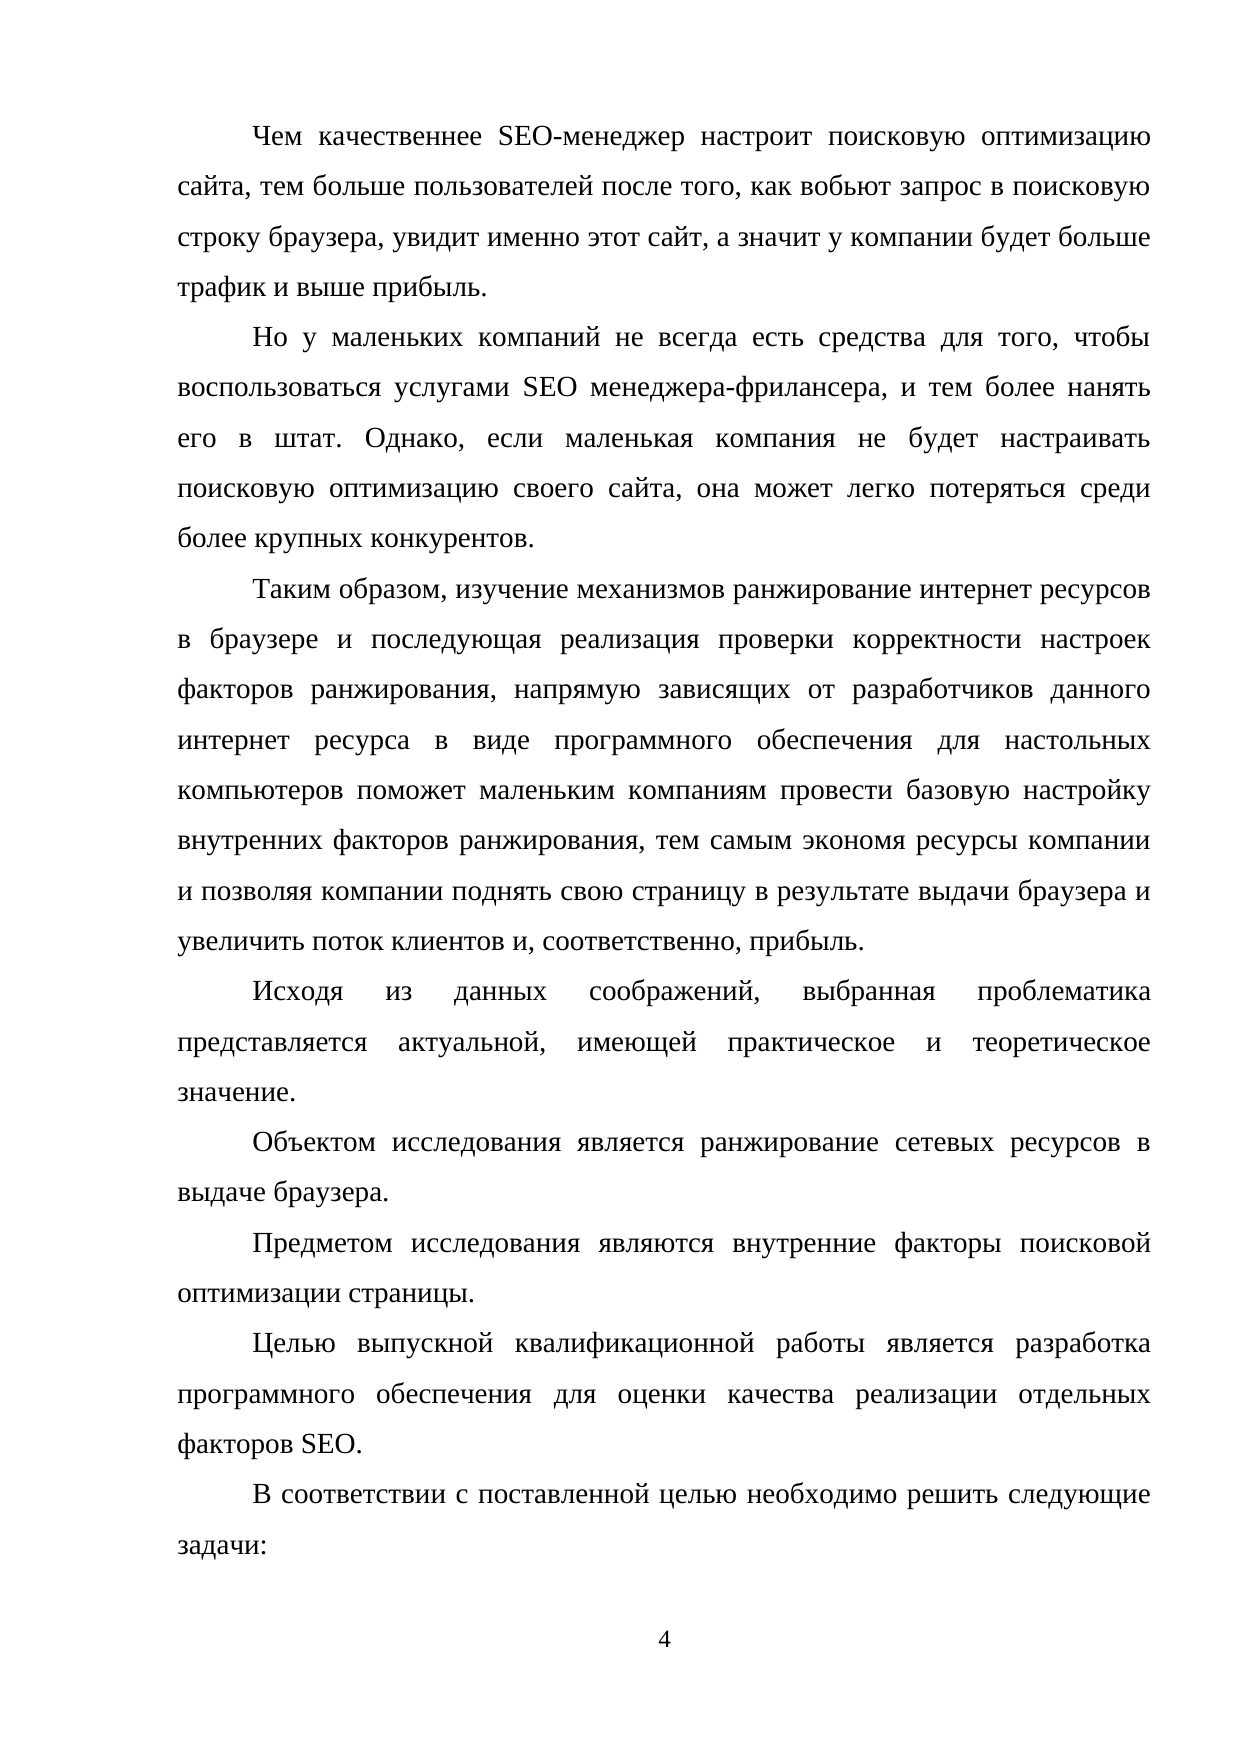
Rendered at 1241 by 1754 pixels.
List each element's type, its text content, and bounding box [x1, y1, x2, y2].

text Чем качественнее SEO-менеджер настроит поисковую оптимизацию сайта, тем больше пользователей после того, как вобьют запрос в поисковую строку браузера, увидит именно этот сайт, а значит у компании будет больше трафик и выше прибыль. [177, 118, 1152, 302]
text В соответствии с поставленной целью необходимо решить следующие задачи: [177, 1476, 1152, 1560]
text Таким образом, изучение механизмов ранжирование интернет ресурсов в браузере и последующая реализация проверки корректности настроек факторов ранжирования, напрямую зависящих от разработчиков данного интернет ресурса в виде программного обеспечения для настольных компьютеров поможет маленьким компаниям провести базовую настройку внутренних факторов ранжирования, тем самым экономя ресурсы компании и позволяя компании поднять свою страницу в результате выдачи браузера и увеличить поток клиентов и, соответственно, прибыль. [177, 571, 1152, 957]
text Целью выпускной квалификационной работы является разработка программного обеспечения для оценки качества реализации отдельных факторов SEO. [177, 1326, 1152, 1460]
text Объектом исследования является ранжирование сетевых ресурсов в выдаче браузера. [177, 1124, 1152, 1208]
text Исходя из данных соображений, выбранная проблематика представляется актуальной, имеющей практическое и теоретическое значение. [177, 973, 1152, 1107]
text Предметом исследования являются внутренние факторы поисковой оптимизации страницы. [177, 1225, 1152, 1309]
text Но у маленьких компаний не всегда есть средства для того, чтобы воспользоваться услугами SEO менеджера-фрилансера, и тем более нанять его в штат. Однако, если маленькая компания не будет настраивать поисковую оптимизацию своего сайта, она может легко потеряться среди более крупных конкурентов. [177, 319, 1152, 554]
